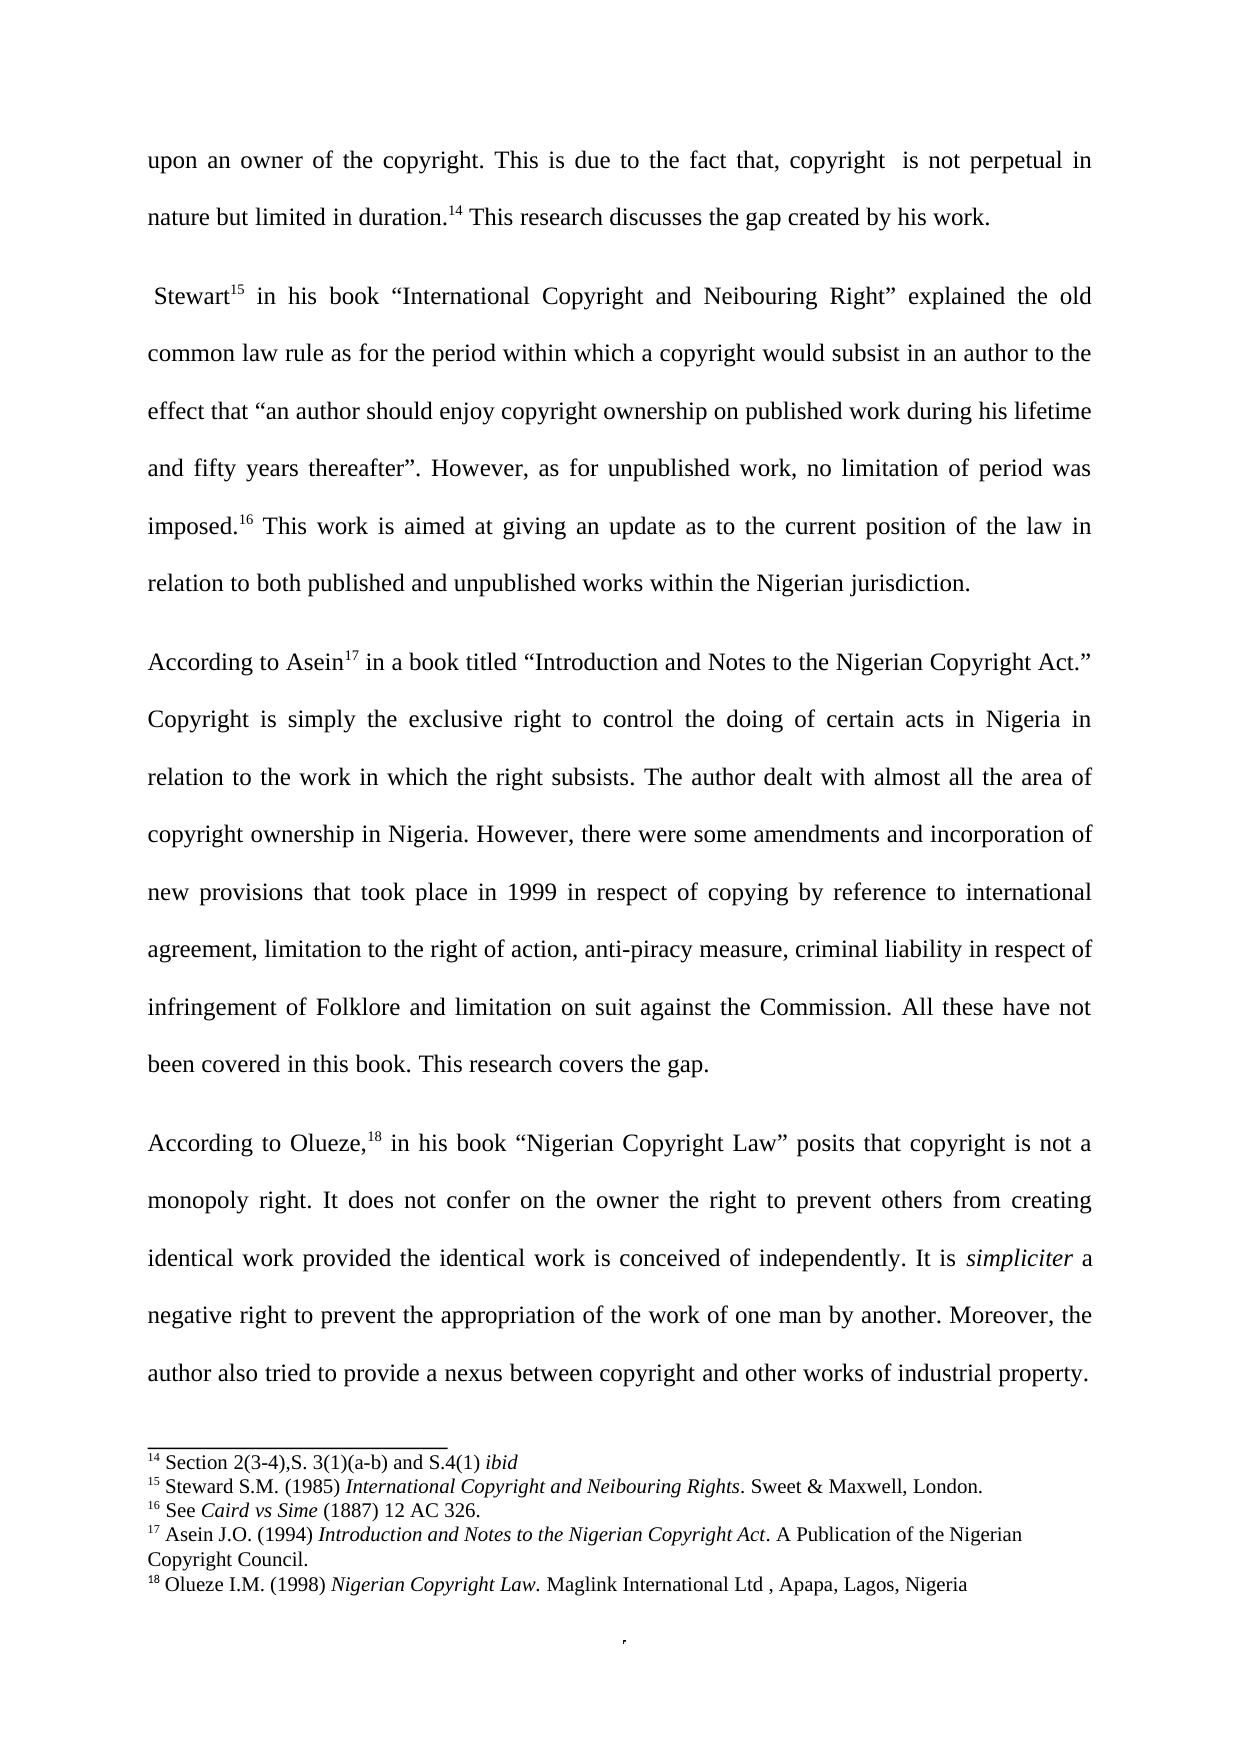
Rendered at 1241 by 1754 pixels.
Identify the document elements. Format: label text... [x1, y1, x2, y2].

text 15 Steward S.M. (1985) International Copyright and Neibouring Rights. Sweet & Maxwell, London. [147, 1474, 1134, 1498]
text 18 Olueze I.M. (1998) Nigerian Copyright Law. Maglink International Ltd , Apapa, Lagos, Nigeria [147, 1571, 1134, 1597]
text According to Asein17 in a book titled “Introduction and Notes to the Nigerian Copyright Act.” Copyright is simply the exclusive right to control the doing of certain acts in Nigeria in relation to the work in which the right subsists. The author dealt with almost all the area of copyright ownership in Nigeria. However, there were some amendments and incorporation of new provisions that took place in 1999 in respect of copying by reference to international agreement, limitation to the right of action, anti-piracy measure, criminal liability in respect of infringement of Folklore and limitation on suit against the Commission. All these have not been covered in this book. This research covers the gap. [147, 647, 1093, 1078]
text 16 See Caird vs Sime (1887) 12 AC 326. [147, 1498, 1134, 1522]
text upon an owner of the copyright. This is due to the fact that, copyright is not perpetual in nature but limited in duration.14 This research discusses the gap created by his work. [147, 145, 1092, 231]
text 17 Asein J.O. (1994) Introduction and Notes to the Nigerian Copyright Act. A Publication of the Nigerian Copyright Council. [147, 1522, 1026, 1571]
text 14 Section 2(3-4),S. 3(1)(a-b) and S.4(1) ibid [147, 1450, 1134, 1474]
text According to Olueze,18 in his book “Nigerian Copyright Law” posits that copyright is not a monopoly right. It does not confer on the owner the right to prevent others from creating identical work provided the identical work is conceived of independently. It is simpliciter a negative right to prevent the appropriation of the work of one man by another. Moreover, the author also tried to provide a nexus between copyright and other works of industrial property. [147, 1128, 1093, 1386]
text Stewart15 in his book “International Copyright and Neibouring Right” explained the old common law rule as for the period within which a copyright would subsist in an author to the effect that “an author should enjoy copyright ownership on published work during his lifetime and fifty years thereafter”. However, as for unpublished work, no limitation of period was imposed.16 This work is aimed at giving an update as to the current position of the law in relation to both published and unpublished works within the Nigerian jurisdiction. [147, 281, 1092, 597]
